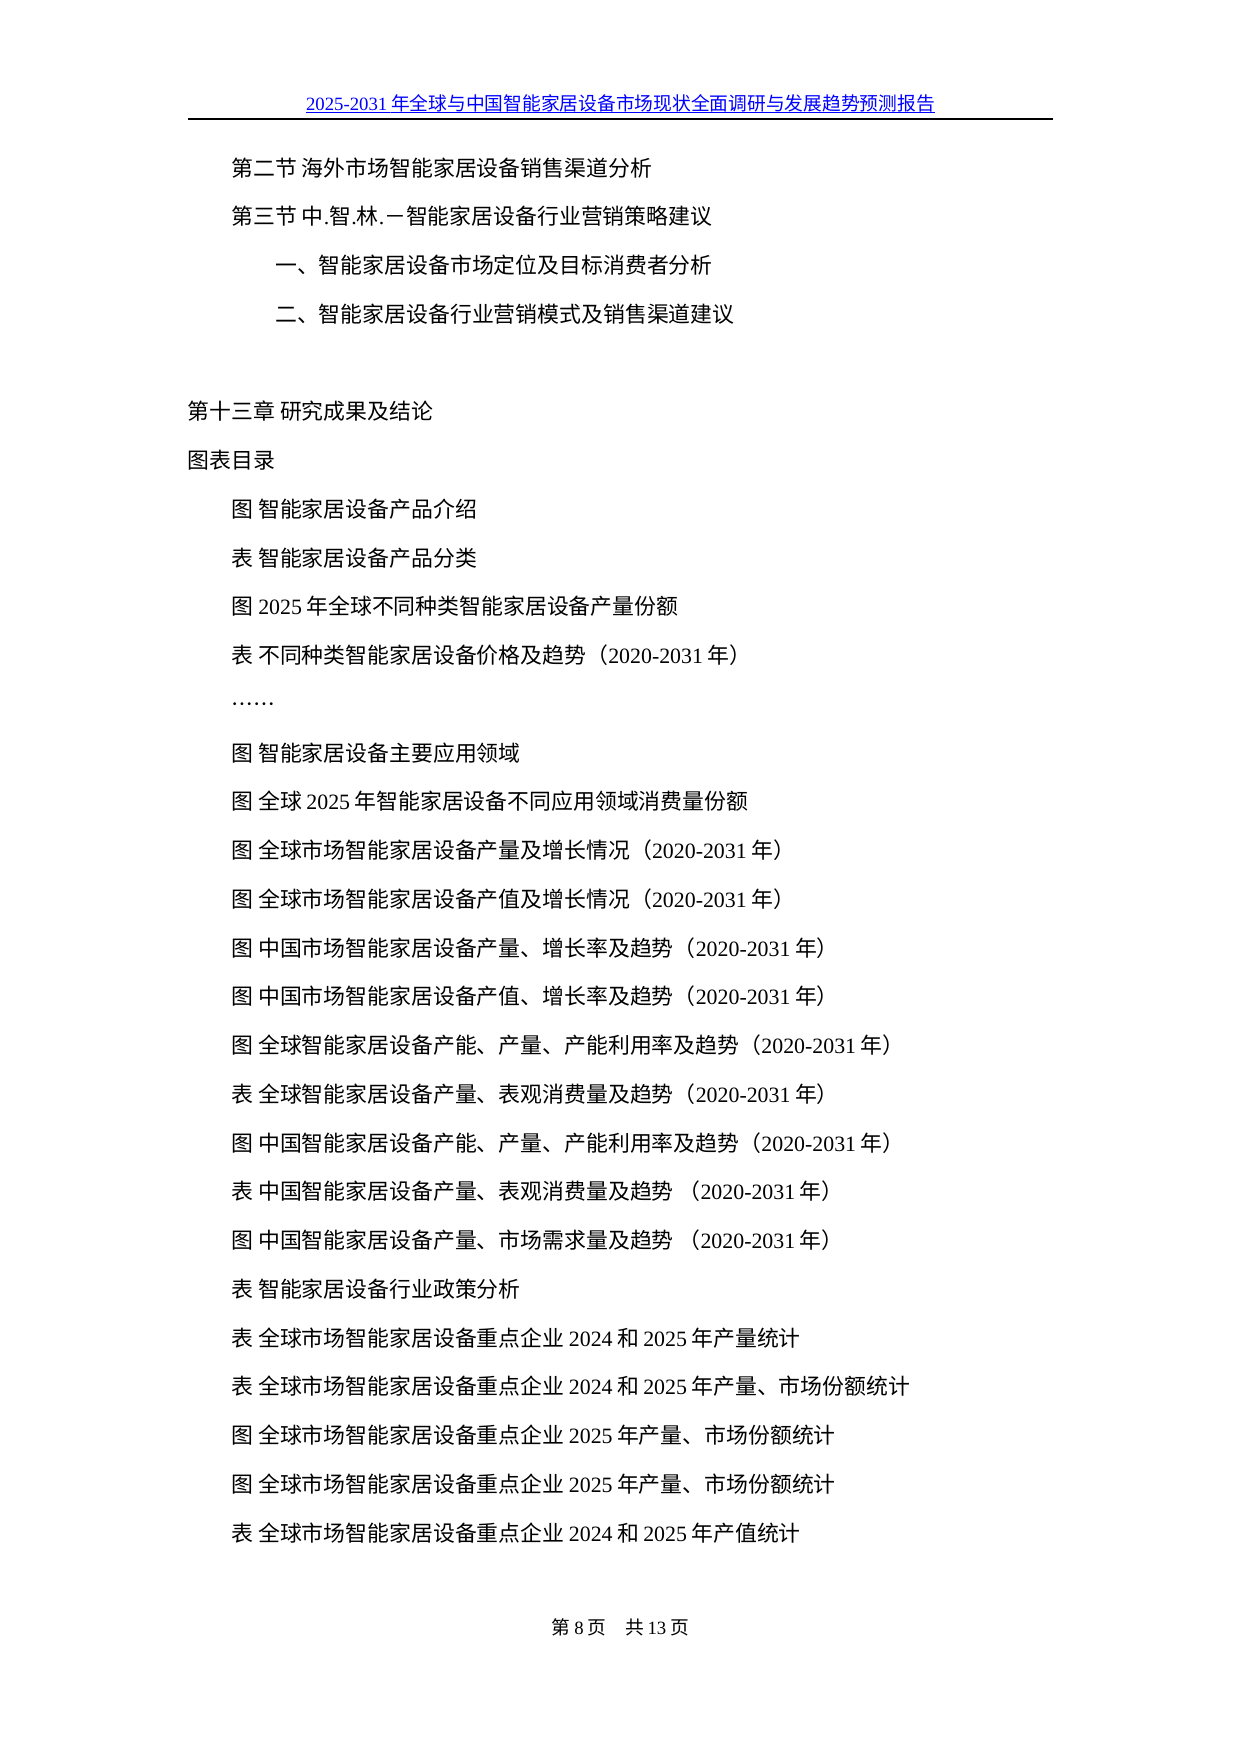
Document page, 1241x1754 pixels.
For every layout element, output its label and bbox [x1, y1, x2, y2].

text [187, 150, 1053, 1548]
